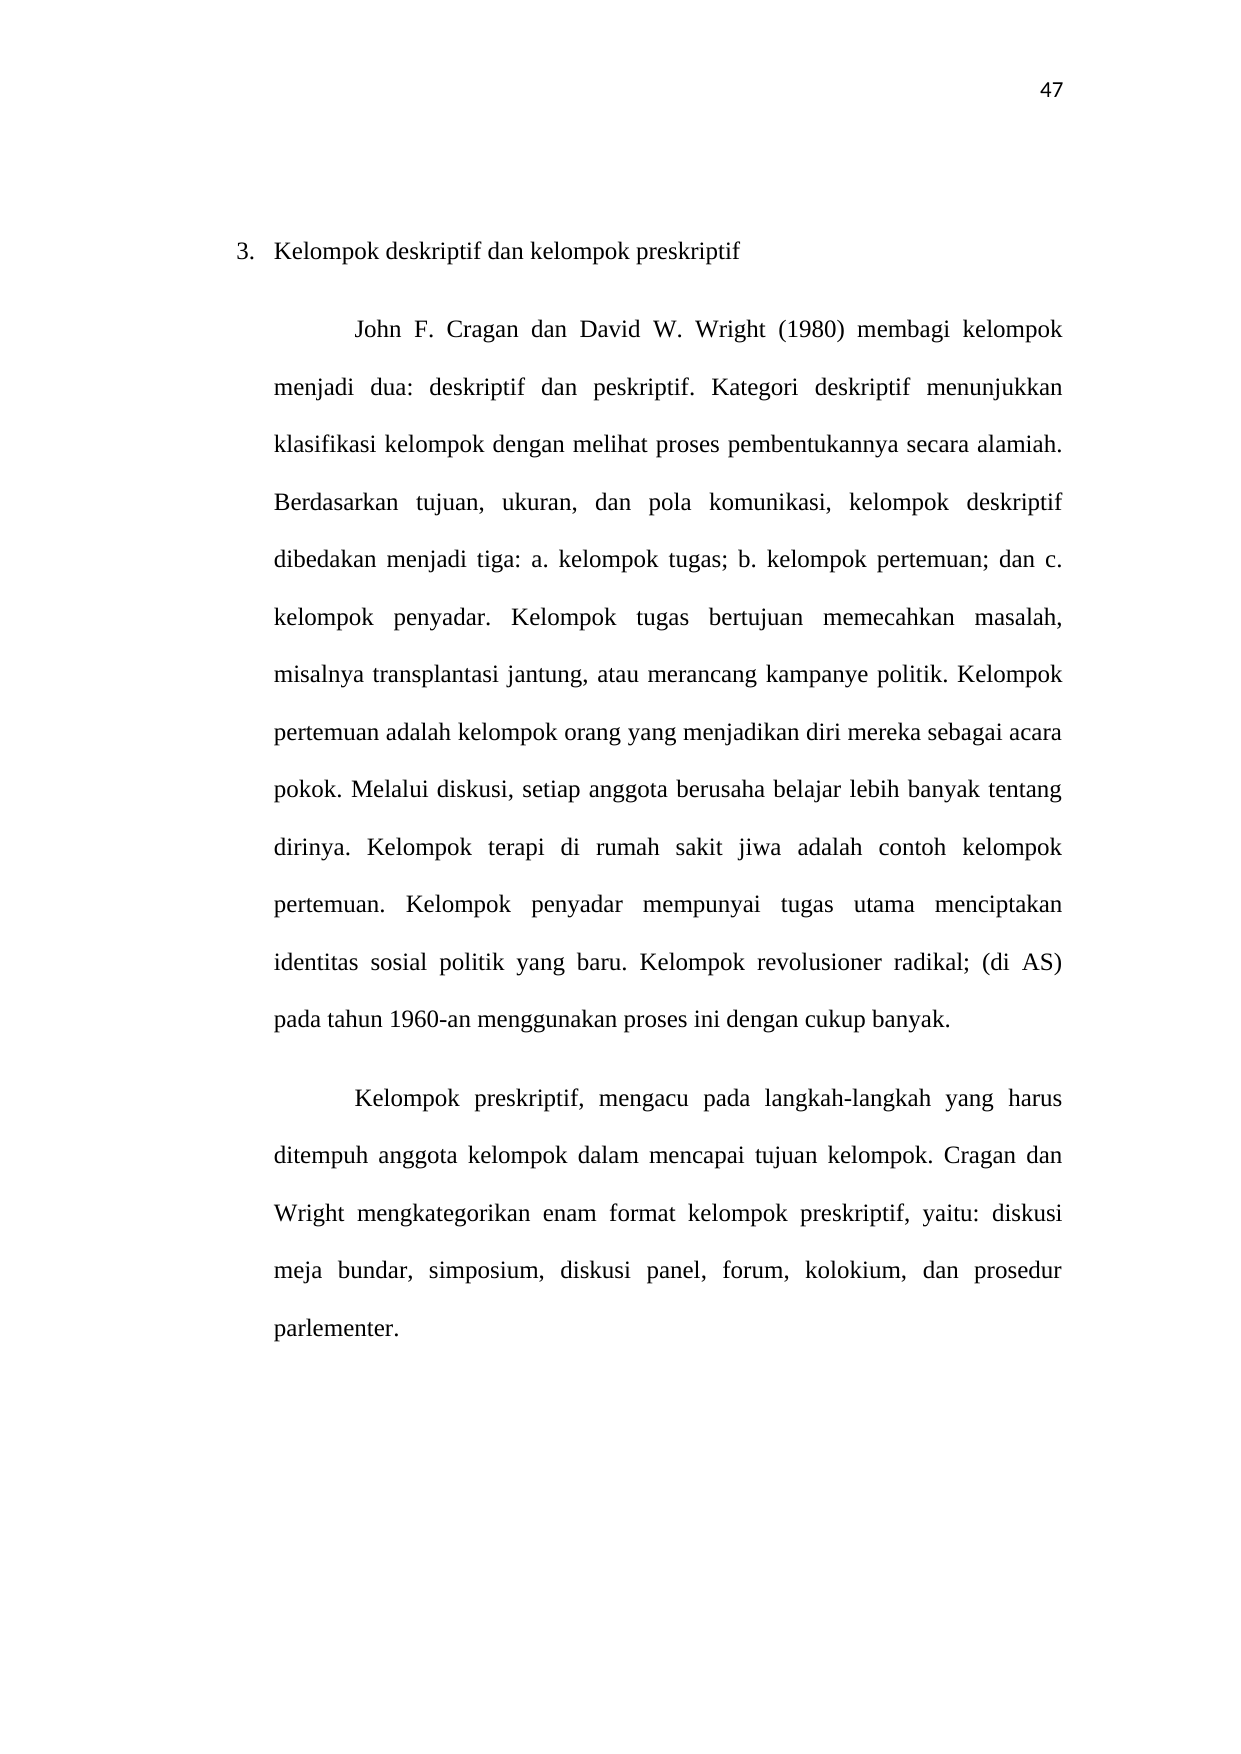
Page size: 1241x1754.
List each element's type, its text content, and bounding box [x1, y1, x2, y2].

text John F. Cragan dan David W. Wright (1980) membagi kelompok menjadi dua: deskriptif dan peskriptif. Kategori deskriptif menunjukkan klasifikasi kelompok dengan melihat proses pembentukannya secara alamiah. Berdasarkan tujuan, ukuran, dan pola komunikasi, kelompok deskriptif dibedakan menjadi tiga: a. kelompok tugas; b. kelompok pertemuan; dan c. kelompok penyadar. Kelompok tugas bertujuan memecahkan masalah, misalnya transplantasi jantung, atau merancang kampanye politik. Kelompok pertemuan adalah kelompok orang yang menjadikan diri mereka sebagai acara pokok. Melalui diskusi, setiap anggota berusaha belajar lebih banyak tentang dirinya. Kelompok terapi di rumah sakit jiwa adalah contoh kelompok pertemuan. Kelompok penyadar mempunyai tugas utama menciptakan identitas sosial politik yang baru. Kelompok revolusioner radikal; (di AS) pada tahun 1960-an menggunakan proses ini dengan cukup banyak. [274, 314, 1063, 1033]
text Kelompok preskriptif, mengacu pada langkah-langkah yang harus ditempuh anggota kelompok dalam mencapai tujuan kelompok. Cragan dan Wright mengkategorikan enam format kelompok preskriptif, yaitu: diskusi meja bundar, simposium, diskusi panel, forum, kolokium, dan prosedur parlementer. [274, 1083, 1063, 1342]
list Kelompok deskriptif dan kelompok preskriptif [236, 236, 1063, 265]
